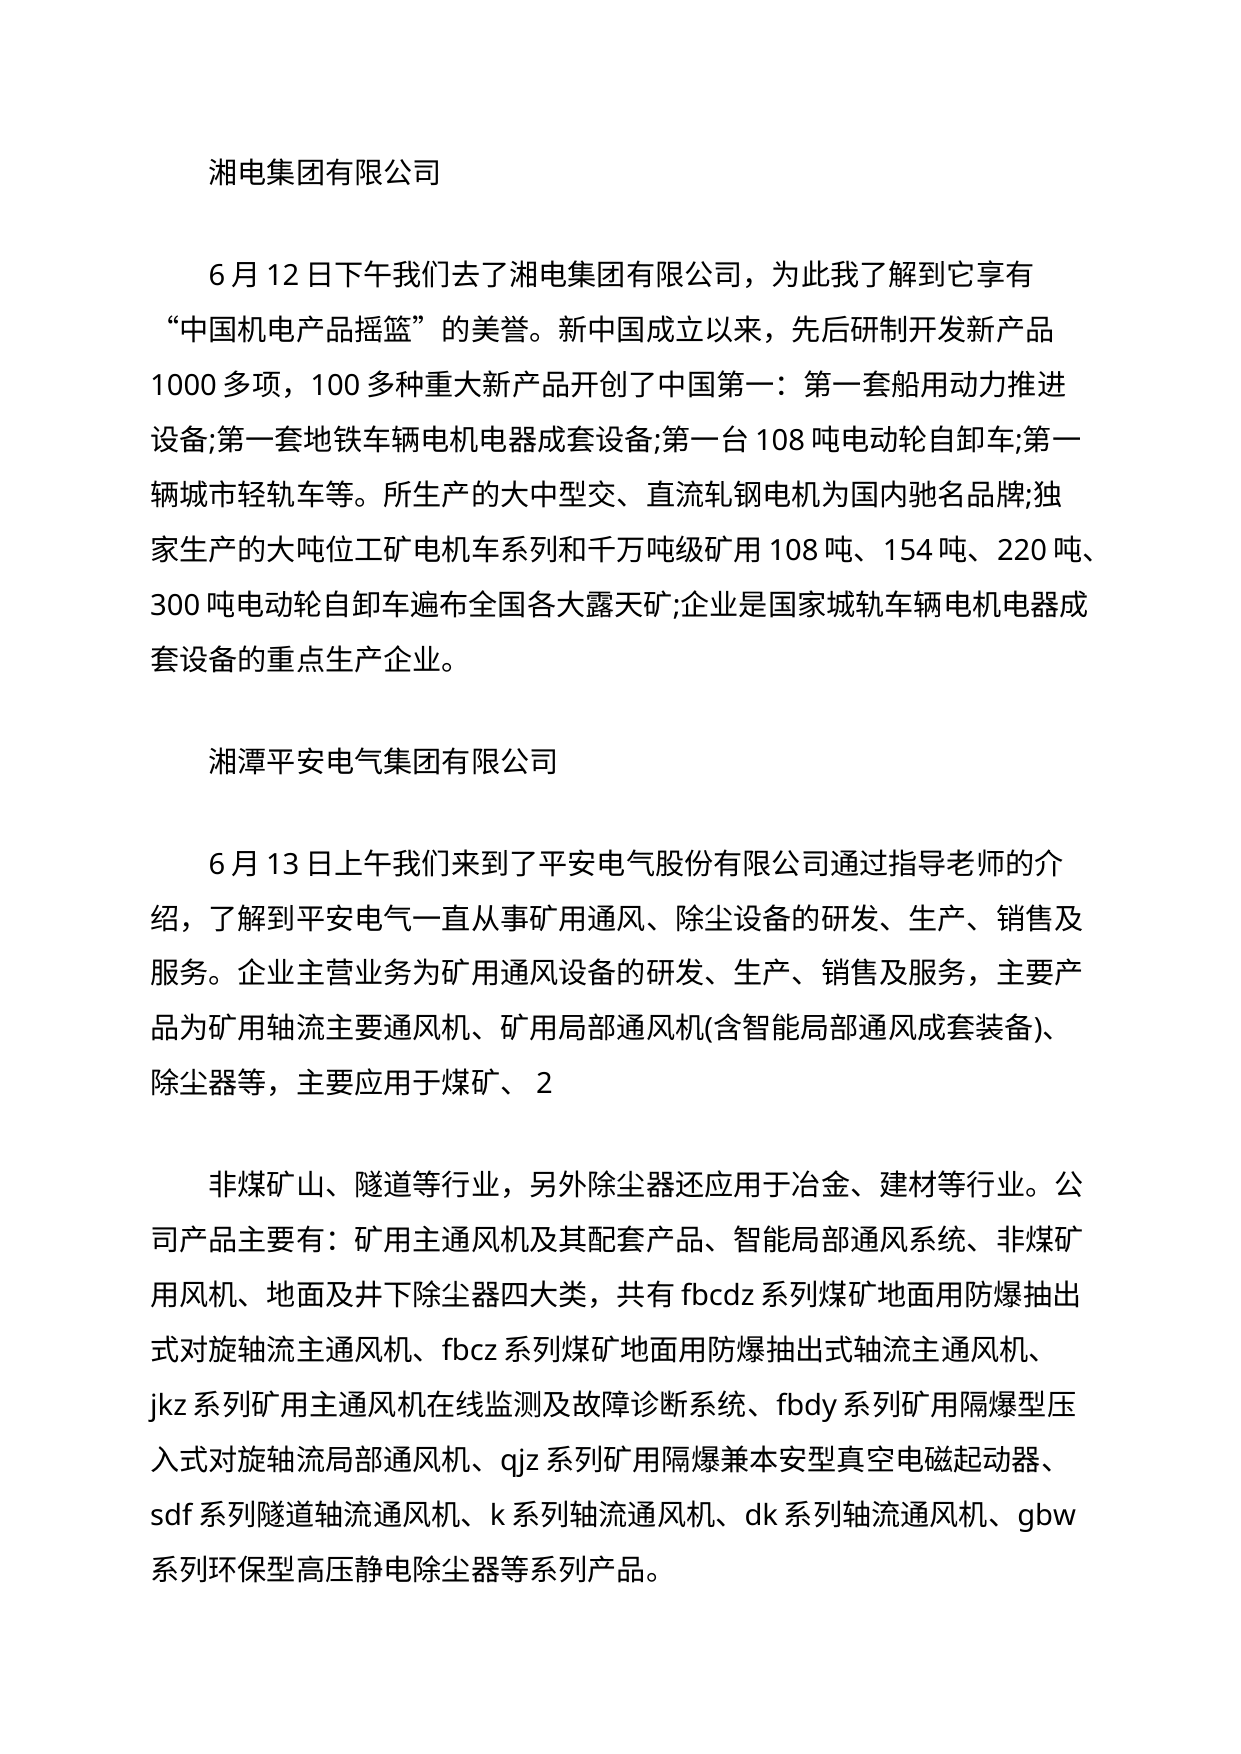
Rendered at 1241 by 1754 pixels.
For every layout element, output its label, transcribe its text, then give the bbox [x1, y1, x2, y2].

text 6月13日上午我们来到了平安电气股份有限公司通过指导老师的介绍，了解到平安电气一直从事矿用通风、除尘设备的研发、生产、销售及服务。企业主营业务为矿用通风设备的研发、生产、销售及服务，主要产品为矿用轴流主要通风机、矿用局部通风机(含智能局部通风成套装备)、除尘器等，主要应用于煤矿、 2 [150, 840, 1090, 1102]
text 湘潭平安电气集团有限公司 [150, 738, 1090, 781]
text 湘电集团有限公司 [150, 150, 1090, 192]
text 非煤矿山、隧道等行业，另外除尘器还应用于冶金、建材等行业。公司产品主要有：矿用主通风机及其配套产品、智能局部通风系统、非煤矿用风机、地面及井下除尘器四大类，共有fbcdz系列煤矿地面用防爆抽出式对旋轴流主通风机、fbcz系列煤矿地面用防爆抽出式轴流主通风机、jkz系列矿用主通风机在线监测及故障诊断系统、fbdy系列矿用隔爆型压入式对旋轴流局部通风机、qjz系列矿用隔爆兼本安型真空电磁起动器、sdf系列隧道轴流通风机、k系列轴流通风机、dk系列轴流通风机、gbw系列环保型高压静电除尘器等系列产品。 [150, 1162, 1090, 1589]
text 6月12日下午我们去了湘电集团有限公司，为此我了解到它享有“中国机电产品摇篮”的美誉。新中国成立以来，先后研制开发新产品1000多项，100多种重大新产品开创了中国第一：第一套船用动力推进设备;第一套地铁车辆电机电器成套设备;第一台108吨电动轮自卸车;第一辆城市轻轨车等。所生产的大中型交、直流轧钢电机为国内驰名品牌;独家生产的大吨位工矿电机车系列和千万吨级矿用108吨、154吨、220吨、300吨电动轮自卸车遍布全国各大露天矿;企业是国家城轨车辆电机电器成套设备的重点生产企业。 [150, 252, 1090, 679]
